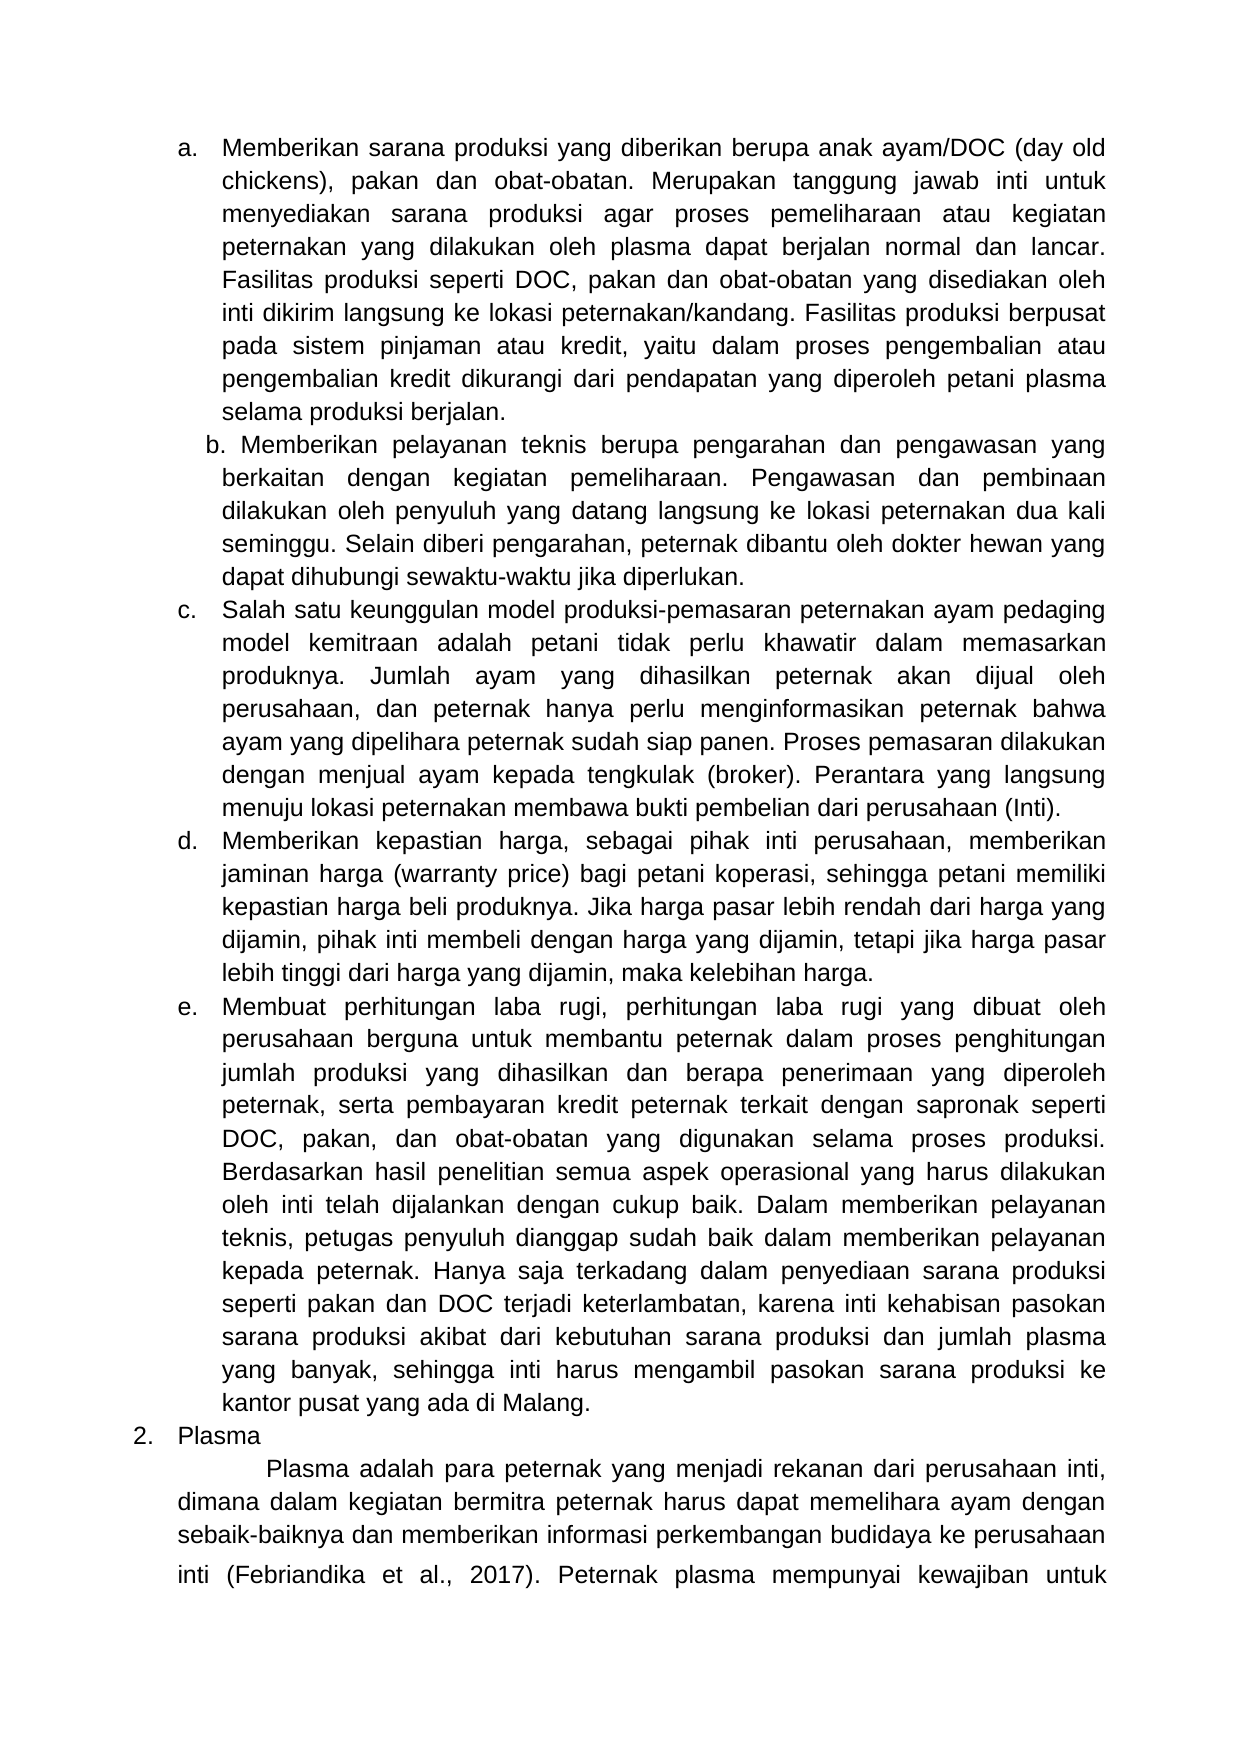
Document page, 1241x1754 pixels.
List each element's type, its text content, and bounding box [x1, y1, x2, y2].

list a. Memberikan sarana produksi yang diberikan berupa anak ayam/DOC (day old chickens), pakan dan obat-obatan. Merupakan tanggung jawab inti untuk menyediakan sarana produksi agar proses pemeliharaan atau kegiatan peternakan yang dilakukan oleh plasma dapat berjalan normal dan lancar. Fasilitas produksi seperti DOC, pakan dan obat-obatan yang disediakan oleh inti dikirim langsung ke lokasi peternakan/kandang. Fasilitas produksi berpusat pada sistem pinjaman atau kredit, yaitu dalam proses pengembalian atau pengembalian kredit dikurangi dari pendapatan yang diperoleh petani plasma selama produksi berjalan. [177, 133, 1107, 426]
list d. Memberikan kepastian harga, sebagai pihak inti perusahaan, memberikan jaminan harga (warranty price) bagi petani koperasi, sehingga petani memiliki kepastian harga beli produknya. Jika harga pasar lebih rendah dari harga yang dijamin, pihak inti membeli dengan harga yang dijamin, tetapi jika harga pasar lebih tinggi dari harga yang dijamin, maka kelebihan harga. [177, 826, 1107, 987]
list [177, 1454, 1107, 1591]
list Membuat perhitungan laba rugi, perhitungan laba rugi yang dibuat oleh perusahaan berguna untuk membantu peternak dalam proses penghitungan jumlah produksi yang dihasilkan dan berapa penerimaan yang diperoleh peternak, serta pembayaran kredit peternak terkait dengan sapronak seperti DOC, pakan, dan obat-obatan yang digunakan selama proses produksi. Berdasarkan hasil penelitian semua aspek operasional yang harus dilakukan oleh inti telah dijalankan dengan cukup baik. Dalam memberikan pelayanan teknis, petugas penyuluh dianggap sudah baik dalam memberikan pelayanan kepada peternak. Hanya saja terkadang dalam penyediaan sarana produksi seperti pakan dan DOC terjadi keterlambatan, karena inti kehabisan pasokan sarana produksi akibat dari kebutuhan sarana produksi dan jumlah plasma yang banyak, sehingga inti harus mengambil pasokan sarana produksi ke kantor pusat yang ada di Malang. [177, 991, 1107, 1416]
list c. Salah satu keunggulan model produksi-pemasaran peternakan ayam pedaging model kemitraan adalah petani tidak perlu khawatir dalam memasarkan produknya. Jumlah ayam yang dihasilkan peternak akan dijual oleh perusahaan, dan peternak hanya perlu menginformasikan peternak bahwa ayam yang dipelihara peternak sudah siap panen. Proses pemasaran dilakukan dengan menjual ayam kepada tengkulak (broker). Perantara yang langsung menuju lokasi peternakan membawa bukti pembelian dari perusahaan (Inti). [177, 595, 1107, 822]
list b. Memberikan pelayanan teknis berupa pengarahan dan pengawasan yang berkaitan dengan kegiatan pemeliharaan. Pengawasan dan pembinaan dilakukan oleh penyuluh yang datang langsung ke lokasi peternakan dua kali seminggu. Selain diberi pengarahan, peternak dibantu oleh dokter hewan yang dapat dihubungi sewaktu-waktu jika diperlukan. [177, 430, 1107, 591]
list Plasma [133, 1421, 1107, 1449]
